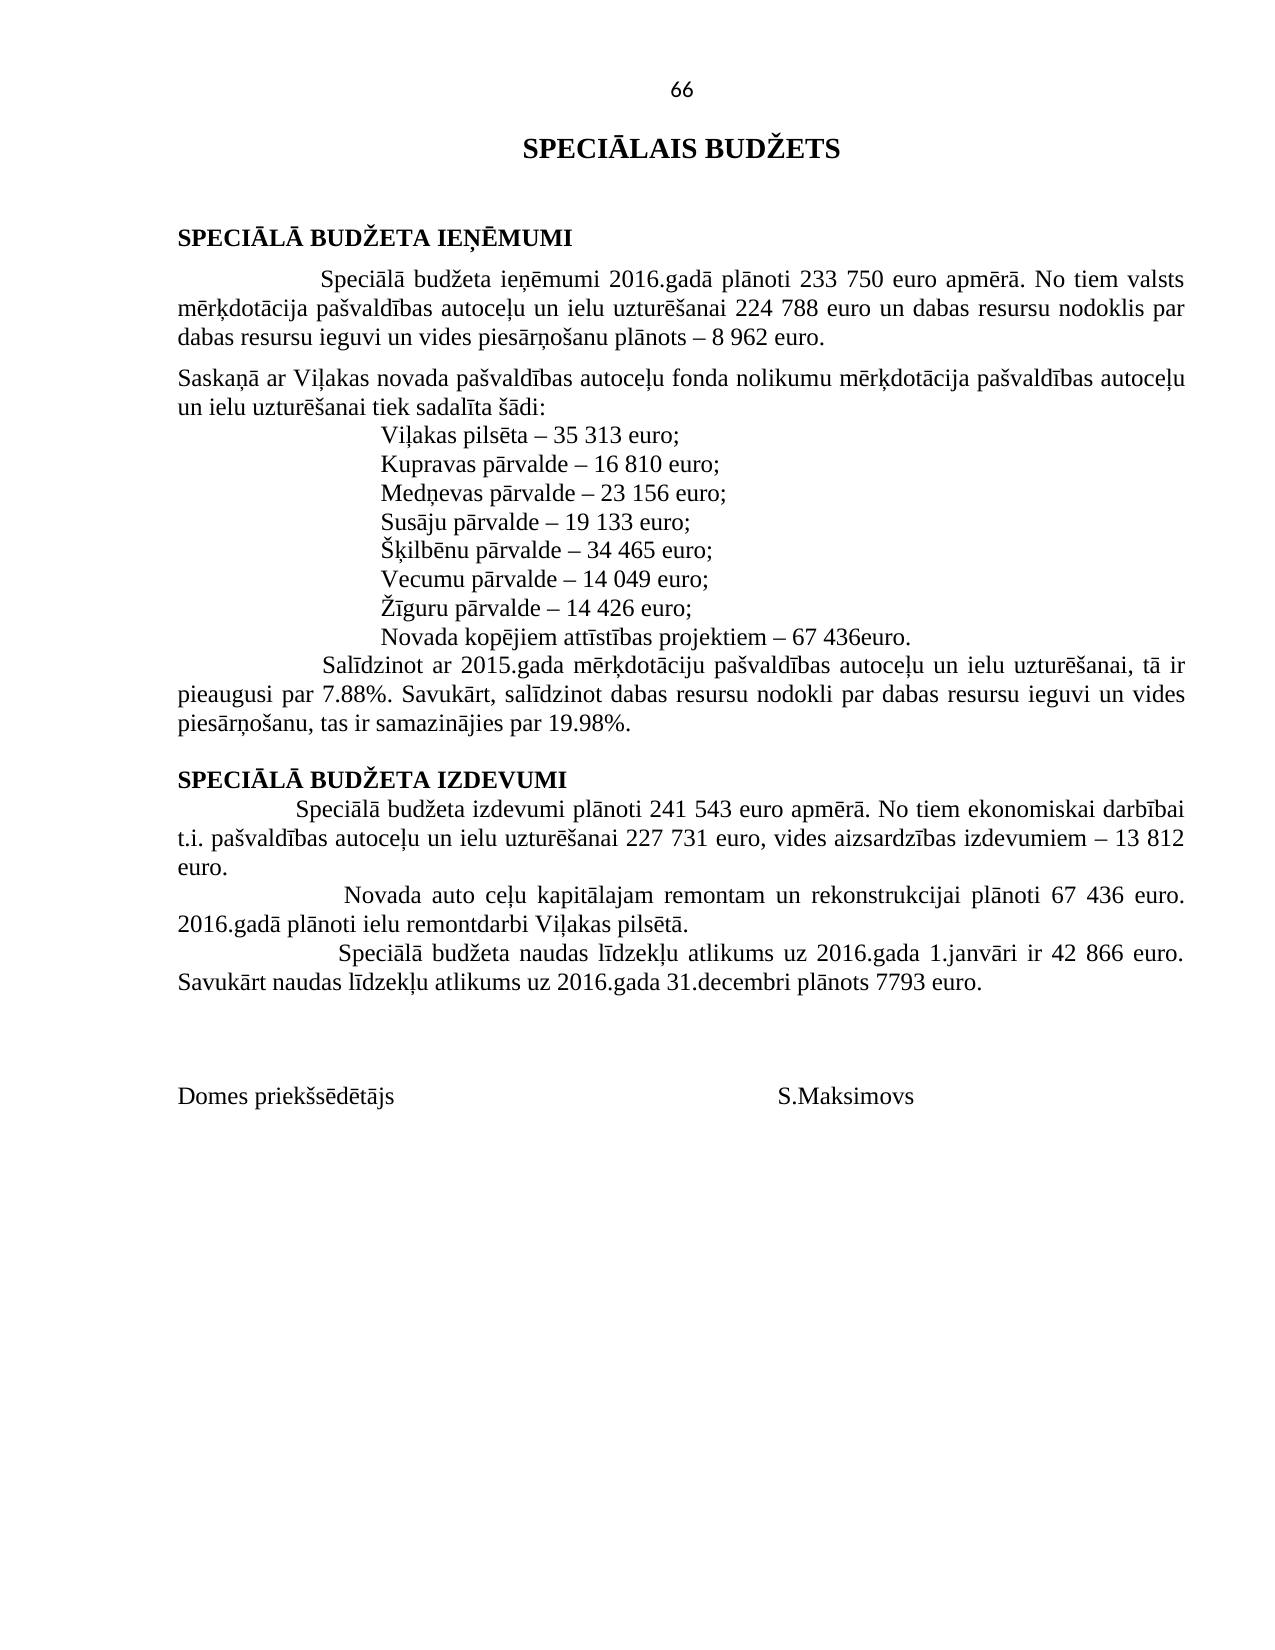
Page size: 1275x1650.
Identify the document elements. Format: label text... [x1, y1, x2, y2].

text Saskaņā ar Viļakas novada pašvaldības autoceļu fonda nolikumu mērķdotācija pašvaldības autoceļu un ielu uzturēšanai tiek sadalīta šādi: [177, 363, 1186, 421]
text Speciālā budžeta ieņēmumi 2016.gadā plānoti 233 750 euro apmērā. No tiem valsts mērķdotācija pašvaldības autoceļu un ielu uzturēšanai 224 788 euro un dabas resursu nodoklis par dabas resursu ieguvi un vides piesārņošanu plānots – 8 962 euro. [177, 264, 1186, 351]
text SPECIĀLAIS BUDŽETS [177, 131, 1186, 164]
text Viļakas pilsēta – 35 313 euro; [177, 421, 1186, 449]
text Speciālā budžeta izdevumi plānoti 241 543 euro apmērā. No tiem ekonomiskai darbībai t.i. pašvaldības autoceļu un ielu uzturēšanai 227 731 euro, vides aizsardzības izdevumiem – 13 812 euro. [177, 794, 1186, 881]
text Medņevas pārvalde – 23 156 euro; [177, 478, 1186, 507]
text Kupravas pārvalde – 16 810 euro; [177, 449, 1186, 478]
text SPECIĀLĀ BUDŽETA IEŅĒMUMI [177, 223, 1186, 252]
text SPECIĀLĀ BUDŽETA IZDEVUMI [177, 766, 1186, 794]
text Salīdzinot ar 2015.gada mērķdotāciju pašvaldības autoceļu un ielu uzturēšanai, tā ir pieaugusi par 7.88%. Savukārt, salīdzinot dabas resursu nodokli par dabas resursu ieguvi un vides piesārņošanu, tas ir samazinājies par 19.98%. [177, 651, 1186, 737]
text Šķilbēnu pārvalde – 34 465 euro; [177, 536, 1186, 564]
text Žīguru pārvalde – 14 426 euro; [177, 593, 1186, 622]
text Speciālā budžeta naudas līdzekļu atlikums uz 2016.gada 1.janvāri ir 42 866 euro. Savukārt naudas līdzekļu atlikums uz 2016.gada 31.decembri plānots 7793 euro. [177, 938, 1186, 996]
text Susāju pārvalde – 19 133 euro; [177, 507, 1186, 536]
text Vecumu pārvalde – 14 049 euro; [177, 564, 1186, 593]
text Novada auto ceļu kapitālajam remontam un rekonstrukcijai plānoti 67 436 euro. 2016.gadā plānoti ielu remontdarbi Viļakas pilsētā. [177, 881, 1186, 938]
text Domes priekšsēdētājs S.Maksimovs [177, 1081, 1186, 1110]
text Novada kopējiem attīstības projektiem – 67 436euro. [177, 622, 1186, 651]
